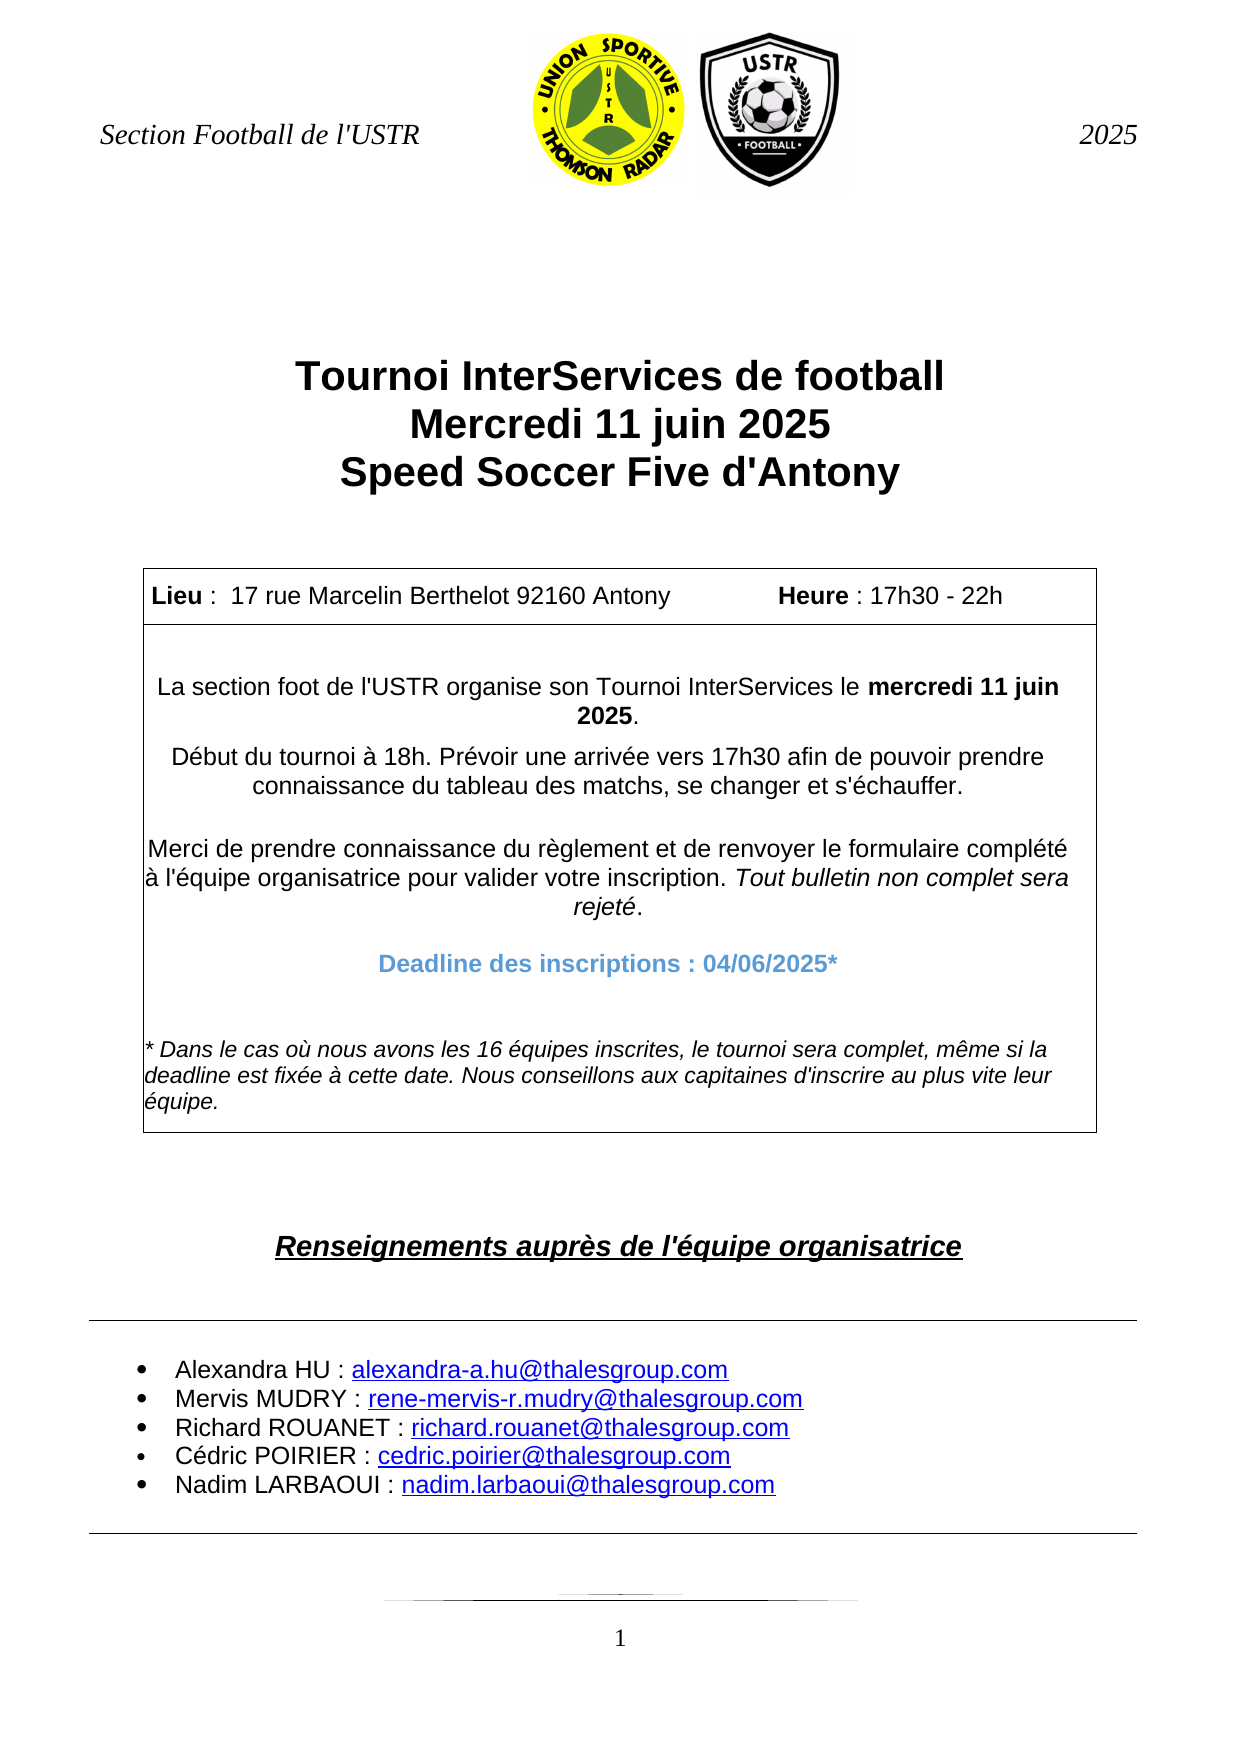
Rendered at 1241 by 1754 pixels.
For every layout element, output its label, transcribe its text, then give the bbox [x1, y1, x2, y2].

text Speed Soccer Five d'Antony [89, 448, 1152, 496]
text Mercredi 11 juin 2025 [89, 400, 1152, 448]
table_header Heure : 17h30 - 22h [764, 569, 1096, 624]
text Tournoi InterServices de football [89, 352, 1152, 400]
table_header Alexandra HU : alexandra-a.hu@thalesgroup.com Mervis MUDRY : rene-mervis-r.mudry@thalesgroup.com Richard ROUANET : richard.rouanet@thalesgroup.com Cédric POIRIER : cedric.poirier@thalesgroup.com Nadim LARBAOUI : nadim.larbaoui@thalesgroup.com [89, 1321, 1137, 1532]
picture [531, 29, 687, 188]
text Renseignements auprès de l'équipe organisatrice [89, 1229, 1152, 1263]
table_header Lieu : 17 rue Marcelin Berthelot 92160 Antony [144, 569, 763, 624]
picture [692, 30, 856, 196]
table_cell La section foot de l'USTR organise son Tournoi InterServices le mercredi 11 juin 2025. Début du tournoi à 18h. Prévoir une arrivée vers 17h30 afin de pouvoir prendre connaissance du tableau des matchs, se changer et s'échauffer. Merci de prendre connaissance du règlement et de renvoyer le formulaire complété à l'équipe organisatrice pour valider votre inscription. Tout bulletin non complet sera rejeté. Deadline des inscriptions : 04/06/2025* * Dans le cas où nous avons les 16 équipes inscrites, le tournoi sera complet, même si la deadline est fixée à cette date. Nous conseillons aux capitaines d'inscrire au plus vite leur équipe. [144, 625, 1096, 1132]
